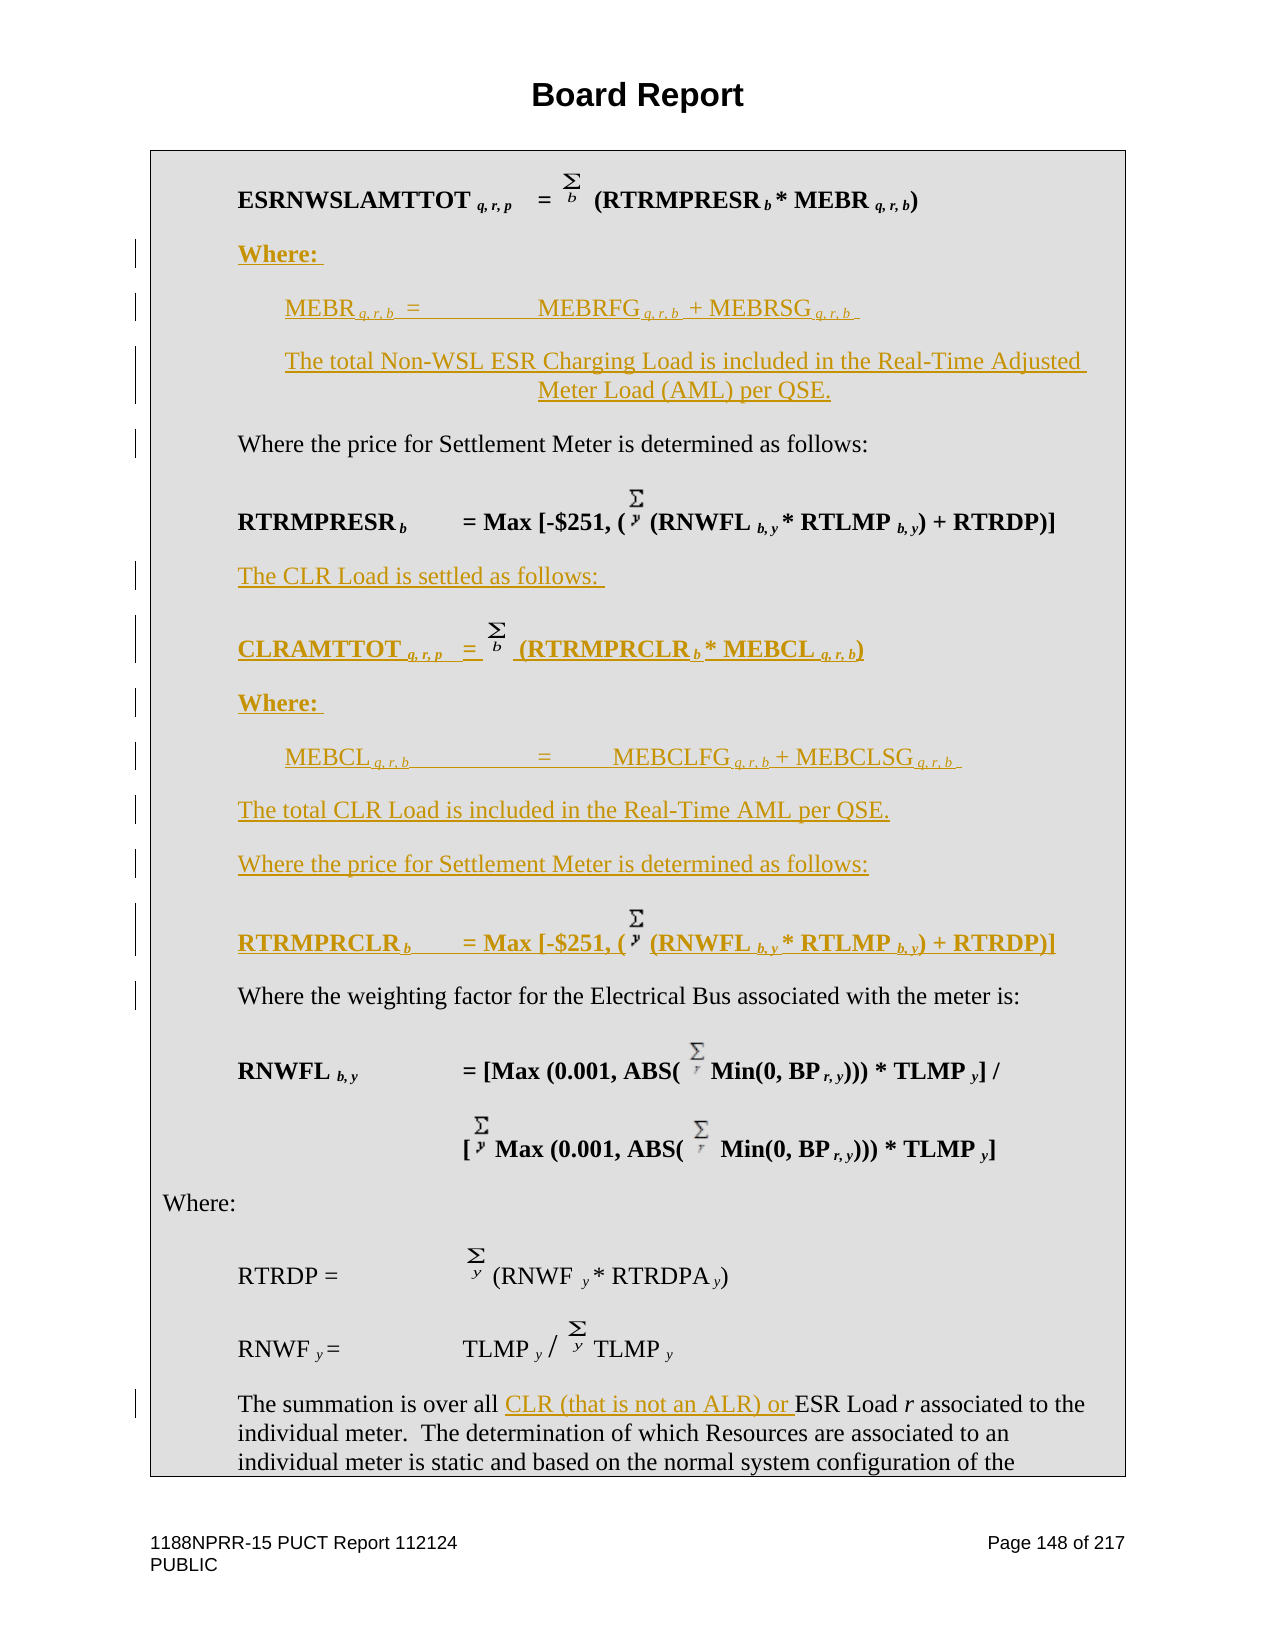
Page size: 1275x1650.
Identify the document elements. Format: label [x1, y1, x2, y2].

picture [625, 902, 650, 951]
picture [686, 1035, 711, 1079]
table_header [151, 151, 1125, 1476]
picture [470, 1109, 495, 1158]
picture [625, 482, 650, 531]
picture [690, 1113, 714, 1158]
